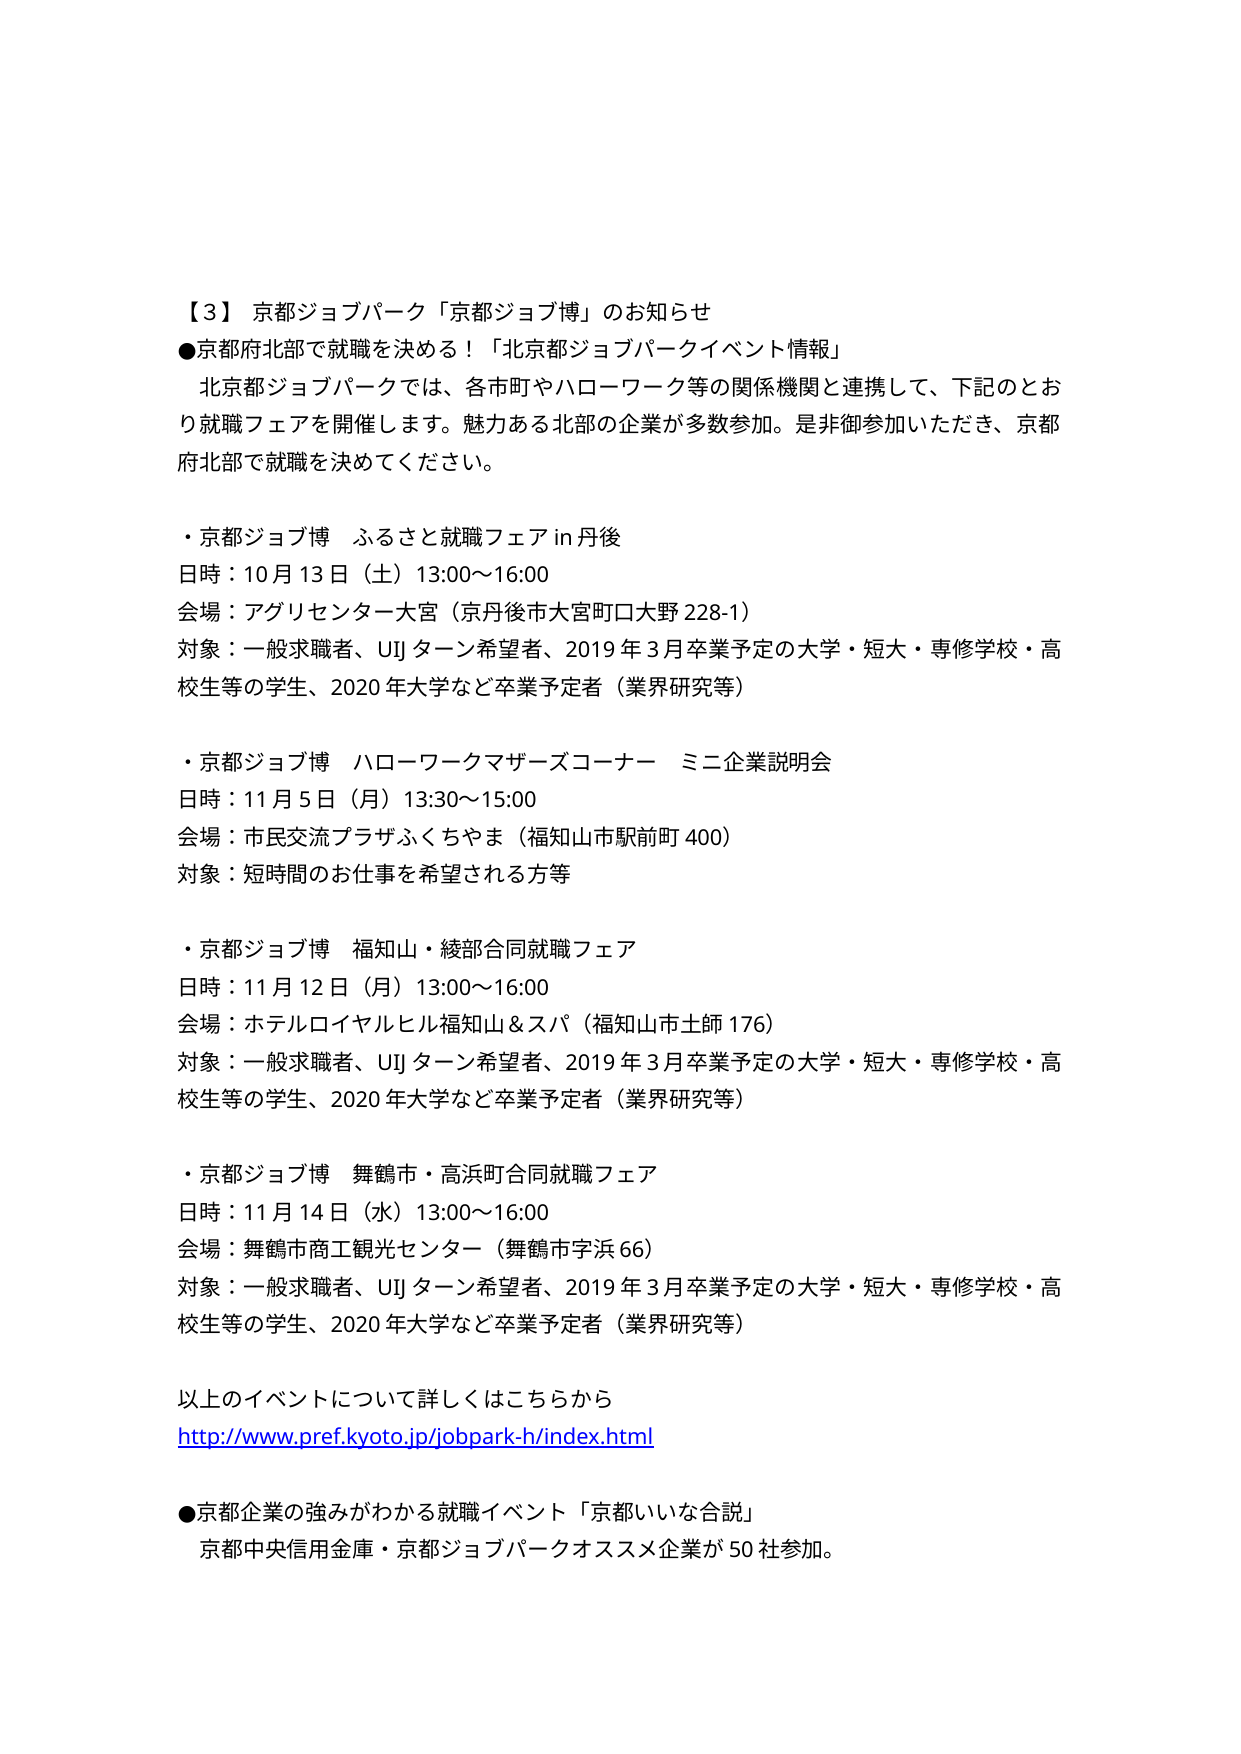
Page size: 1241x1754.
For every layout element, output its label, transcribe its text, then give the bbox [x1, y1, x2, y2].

list 京都ジョブパーク「京都ジョブ博」のお知らせ [177, 292, 1063, 329]
text ・京都ジョブ博 舞鶴市・高浜町合同就職フェア [177, 1154, 1063, 1192]
text 対象：一般求職者、UIJターン希望者、2019年3月卒業予定の大学・短大・専修学校・高校生等の学生、2020年大学など卒業予定者（業界研究等） [177, 629, 1063, 704]
text 日時：10月13日（土）13:00～16:00 [177, 554, 1063, 592]
text 以上のイベントについて詳しくはこちらから [177, 1379, 1063, 1417]
text 会場：ホテルロイヤルヒル福知山＆スパ（福知山市土師176） [177, 1004, 1063, 1042]
text ・京都ジョブ博 福知山・綾部合同就職フェア [177, 929, 1063, 967]
text 対象：一般求職者、UIJターン希望者、2019年3月卒業予定の大学・短大・専修学校・高校生等の学生、2020年大学など卒業予定者（業界研究等） [177, 1042, 1063, 1117]
text 日時：11月12日（月）13:00～16:00 [177, 967, 1063, 1004]
text 北京都ジョブパークでは、各市町やハローワーク等の関係機関と連携して、下記のとおり就職フェアを開催します。魅力ある北部の企業が多数参加。是非御参加いただき、京都府北部で就職を決めてください。 [177, 367, 1063, 479]
text ・京都ジョブ博 ふるさと就職フェアin丹後 [177, 517, 1063, 554]
text 会場：舞鶴市商工観光センター（舞鶴市字浜66） [177, 1229, 1063, 1267]
text 会場：市民交流プラザふくちやま（福知山市駅前町400） [177, 817, 1063, 854]
text http://www.pref.kyoto.jp/jobpark-h/index.html [177, 1417, 1063, 1454]
text 日時：11月5日（月）13:30～15:00 [177, 779, 1063, 817]
text 対象：短時間のお仕事を希望される方等 [177, 854, 1063, 892]
text 京都中央信用金庫・京都ジョブパークオススメ企業が50社参加。 [177, 1529, 1063, 1567]
text 会場：アグリセンター大宮（京丹後市大宮町口大野228-1） [177, 592, 1063, 629]
text ●京都府北部で就職を決める！「北京都ジョブパークイベント情報」 [177, 329, 1063, 367]
text 対象：一般求職者、UIJターン希望者、2019年3月卒業予定の大学・短大・専修学校・高校生等の学生、2020年大学など卒業予定者（業界研究等） [177, 1267, 1063, 1342]
text ・京都ジョブ博 ハローワークマザーズコーナー ミニ企業説明会 [177, 742, 1063, 779]
text ●京都企業の強みがわかる就職イベント「京都いいな合説」 [177, 1492, 1063, 1529]
text 日時：11月14日（水）13:00～16:00 [177, 1192, 1063, 1229]
